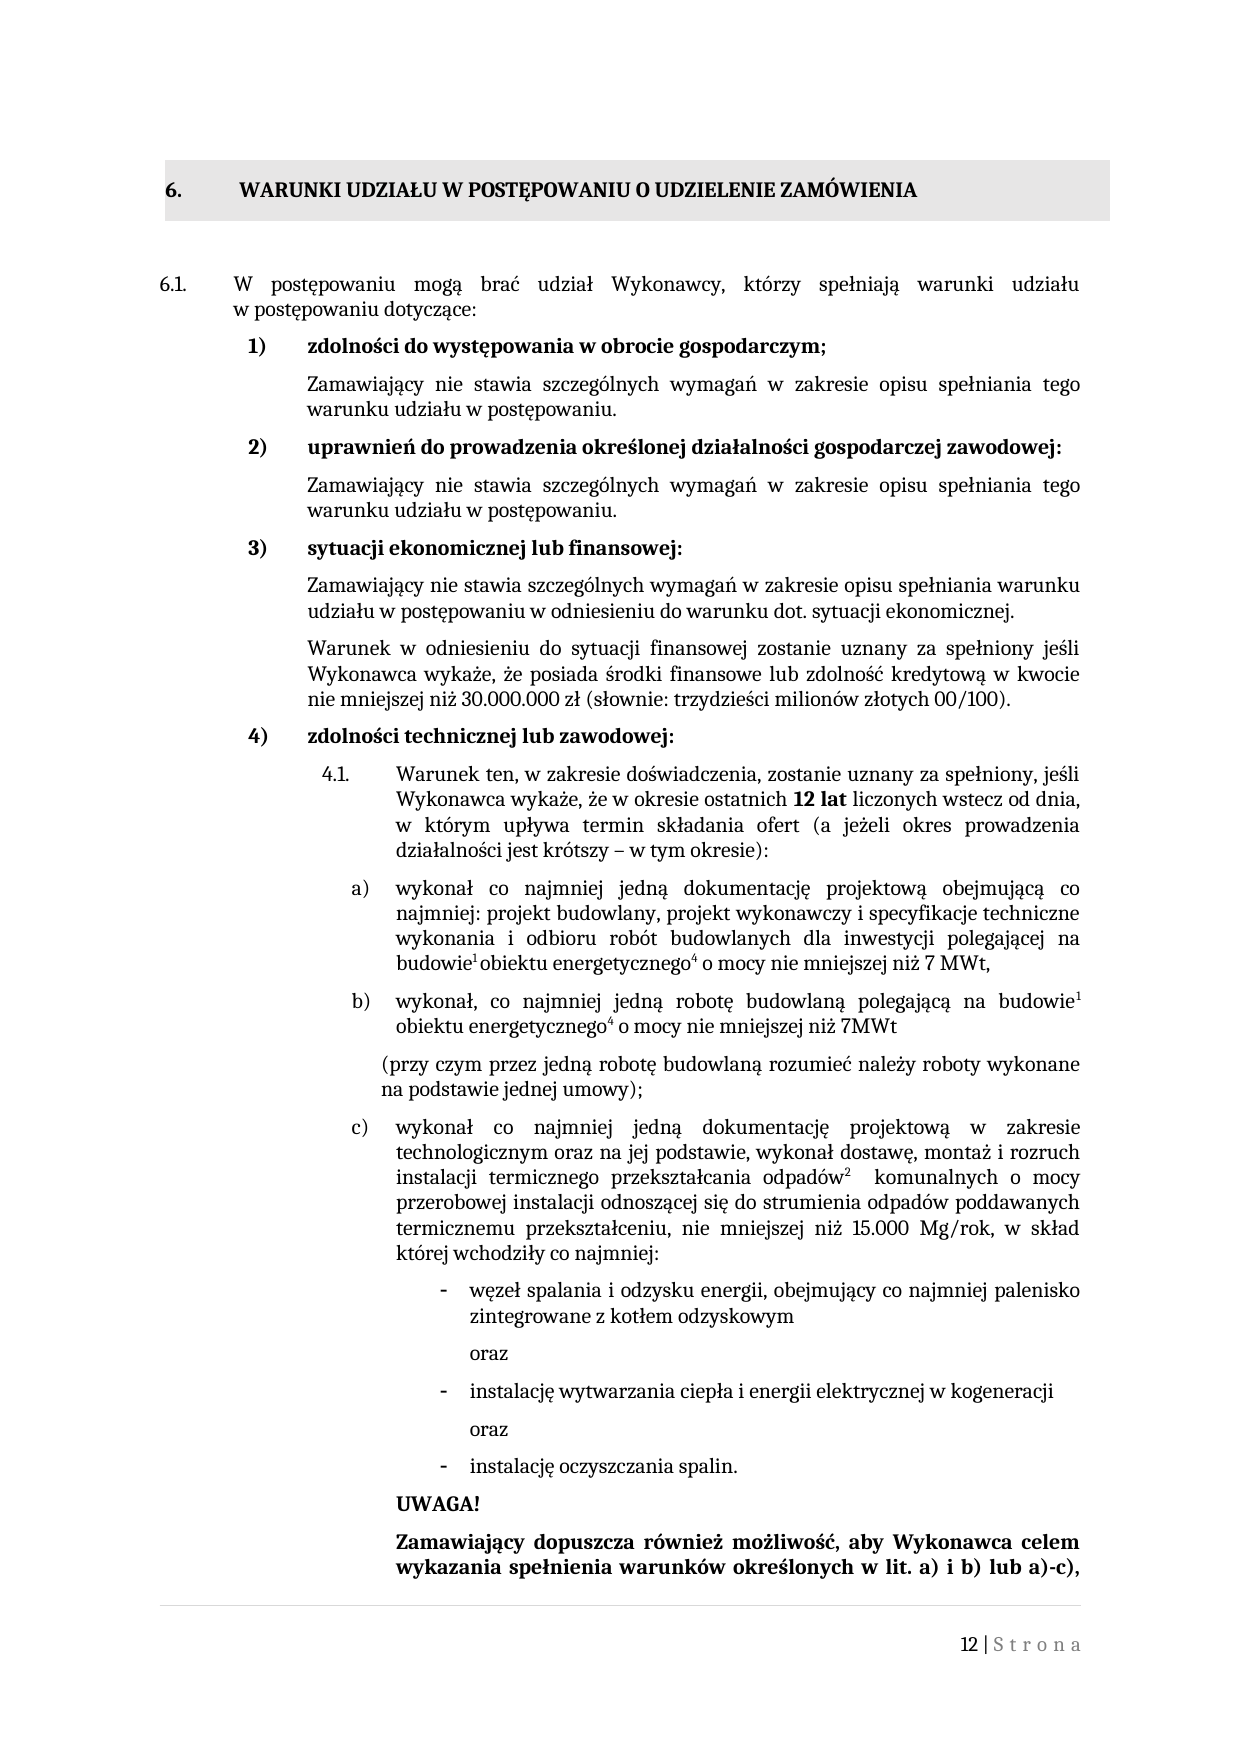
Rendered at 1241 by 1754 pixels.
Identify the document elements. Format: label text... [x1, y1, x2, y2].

text 6.1. W postępowaniu mogą brać udział Wykonawcy, którzy spełniają warunki udziału w postępowaniu dotyczące: [159, 271, 1081, 322]
list uprawnień do prowadzenia określonej działalności gospodarczej zawodowej: [248, 435, 1081, 460]
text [396, 1530, 1081, 1580]
text Zamawiający nie stawia szczególnych wymagań w zakresie opisu spełniania warunku udziału w postępowaniu w odniesieniu do warunku dot. sytuacji ekonomicznej. [307, 573, 1081, 624]
list sytuacji ekonomicznej lub finansowej: [248, 536, 1081, 561]
list węzeł spalania i odzysku energii, obejmujący co najmniej palenisko zintegrowane z kotłem odzyskowym [440, 1278, 1081, 1329]
list zdolności technicznej lub zawodowej: [248, 724, 1081, 749]
text Zamawiający nie stawia szczególnych wymagań w zakresie opisu spełniania tego warunku udziału w postępowaniu. [307, 473, 1081, 523]
list oraz [469, 1341, 1081, 1366]
list instalację oczyszczania spalin. [440, 1454, 1081, 1479]
list zdolności do występowania w obrocie gospodarczym; [248, 334, 1081, 359]
list wykonał co najmniej jedną dokumentację projektową obejmującą co najmniej: projekt budowlany, projekt wykonawczy i specyfikacje techniczne wykonania i odbioru robót budowlanych dla inwestycji polegającej na budowie1 obiektu energetycznego4 o mocy nie mniejszej niż 7 MWt, [351, 875, 1081, 976]
text 4.1. Warunek ten, w zakresie doświadczenia, zostanie uznany za spełniony, jeśli Wykonawca wykaże, że w okresie ostatnich 12 lat liczonych wstecz od dnia, w którym upływa termin składania ofert (a jeżeli okres prowadzenia działalności jest krótszy – w tym okresie): [322, 762, 1081, 863]
list instalację wytwarzania ciepła i energii elektrycznej w kogeneracji [440, 1379, 1081, 1404]
text (przy czym przez jedną robotę budowlaną rozumieć należy roboty wykonane na podstawie jednej umowy); [381, 1052, 1081, 1102]
text Zamawiający nie stawia szczególnych wymagań w zakresie opisu spełniania tego warunku udziału w postępowaniu. [307, 372, 1081, 422]
text UWAGA! [396, 1492, 1081, 1517]
list wykonał, co najmniej jedną robotę budowlaną polegającą na budowie1 obiektu energetycznego4 o mocy nie mniejszej niż 7MWt [351, 989, 1081, 1039]
list oraz [469, 1417, 1081, 1442]
table_header 6. WARUNKI UDZIAŁU W POSTĘPOWANIU O UDZIELENIE ZAMÓWIENIA [165, 160, 1110, 221]
list wykonał co najmniej jedną dokumentację projektową w zakresie technologicznym oraz na jej podstawie, wykonał dostawę, montaż i rozruch instalacji termicznego przekształcania odpadów2 komunalnych o mocy przerobowej instalacji odnoszącej się do strumienia odpadów poddawanych termicznemu przekształceniu, nie mniejszej niż 15.000 Mg/rok, w skład której wchodziły co najmniej: [351, 1114, 1081, 1266]
text Warunek w odniesieniu do sytuacji finansowej zostanie uznany za spełniony jeśli Wykonawca wykaże, że posiada środki finansowe lub zdolność kredytową w kwocie nie mniejszej niż 30.000.000 zł (słownie: trzydzieści milionów złotych 00/100). [307, 636, 1081, 712]
